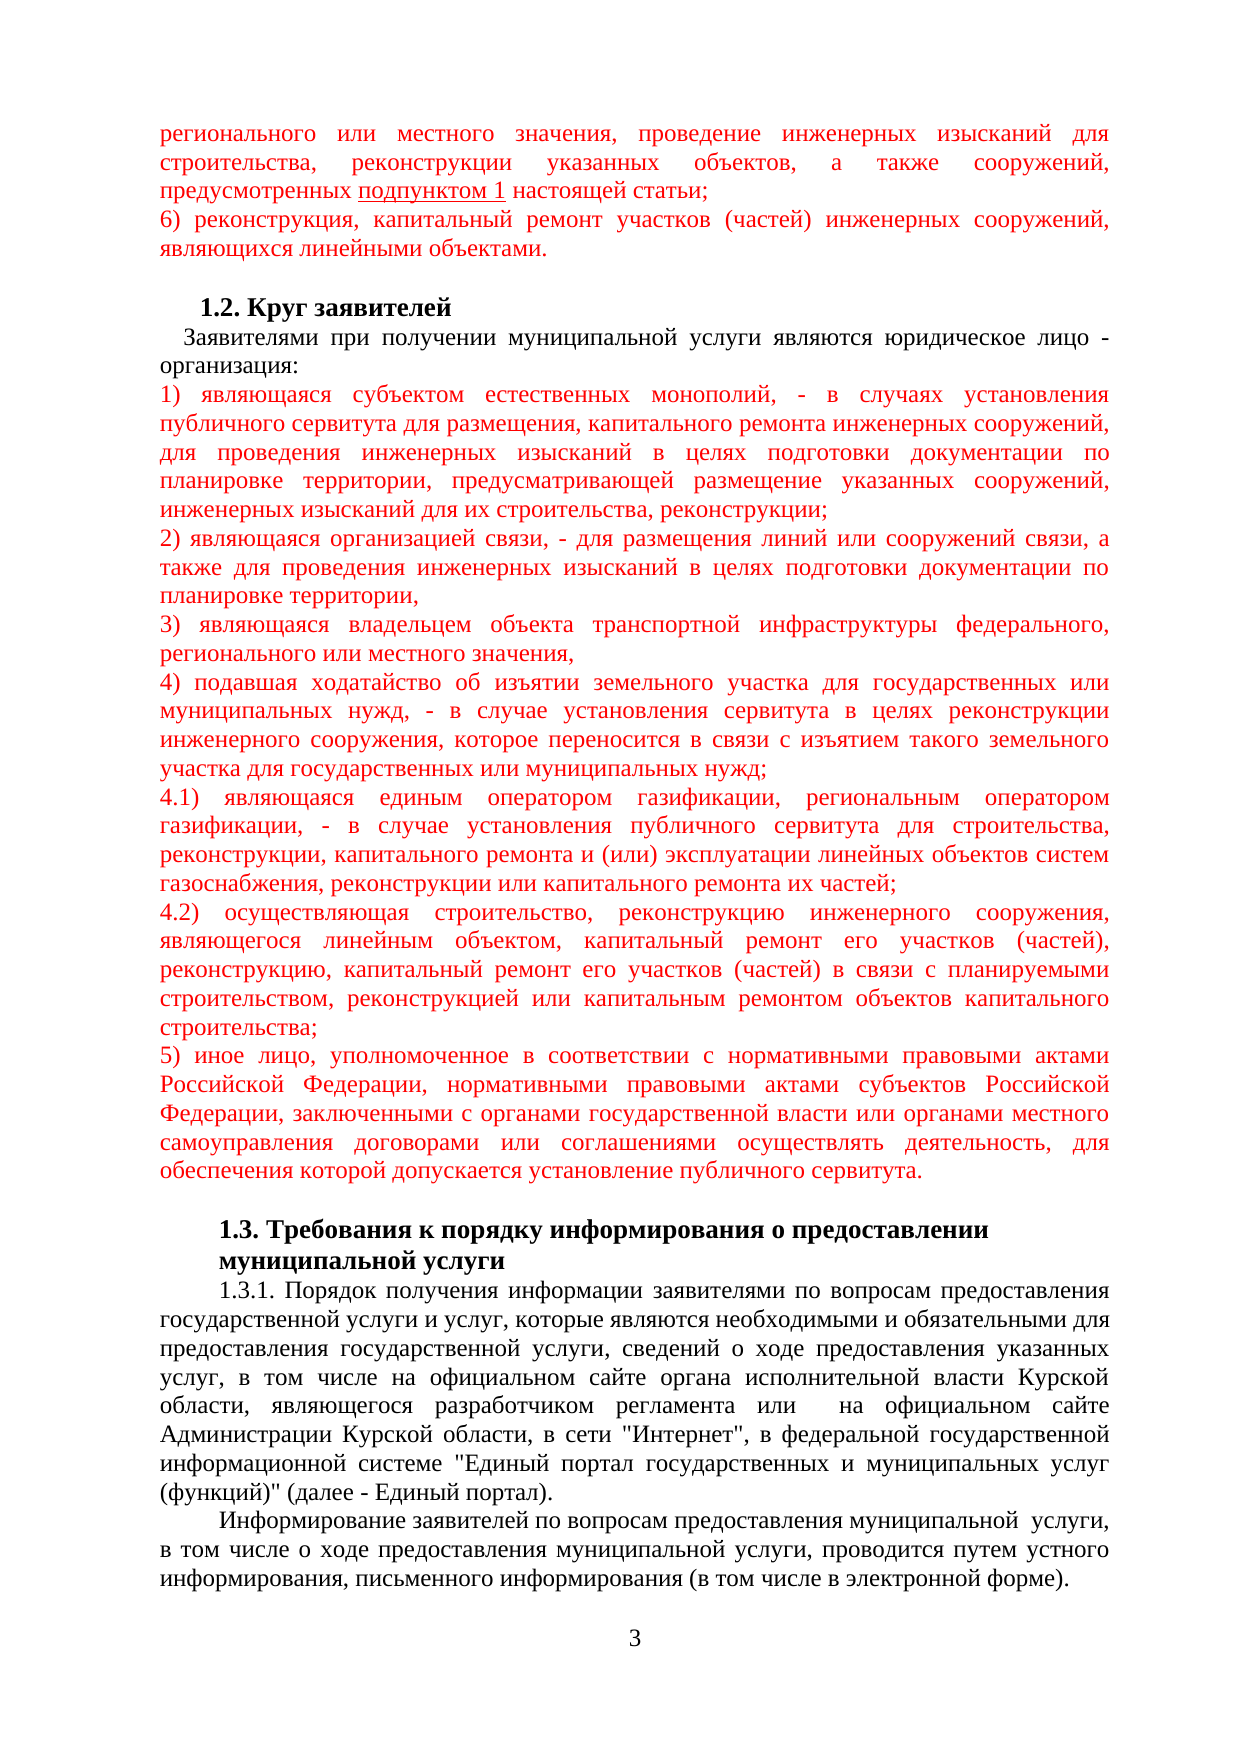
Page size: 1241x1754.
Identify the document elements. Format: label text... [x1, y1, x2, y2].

text 1) являющаяся субъектом естественных монополий, - в случаях установления публичного сервитута для размещения, капитального ремонта инженерных сооружений, для проведения инженерных изысканий в целях подготовки документации по планировке территории, предусматривающей размещение указанных сооружений, инженерных изысканий для их строительства, реконструкции; [159, 379, 1110, 523]
text 1.2. Круг заявителей [159, 291, 1110, 322]
text муниципальной услуги [159, 1244, 1110, 1275]
text 3) являющаяся владельцем объекта транспортной инфраструктуры федерального, регионального или местного значения, [159, 609, 1110, 667]
text 1.3.1. Порядок получения информации заявителями по вопросам предоставления государственной услуги и услуг, которые являются необходимыми и обязательными для предоставления государственной услуги, сведений о ходе предоставления указанных услуг, в том числе на официальном сайте органа исполнительной власти Курской области, являющегося разработчиком регламента или на официальном сайте Администрации Курской области, в сети "Интернет", в федеральной государственной информационной системе "Единый портал государственных и муниципальных услуг (функций)" (далее - Единый портал). [159, 1275, 1110, 1505]
text 4) подавшая ходатайство об изъятии земельного участка для государственных или муниципальных нужд, - в случае установления сервитута в целях реконструкции инженерного сооружения, которое переносится в связи с изъятием такого земельного участка для государственных или муниципальных нужд; [159, 667, 1110, 782]
text Информирование заявителей по вопросам предоставления муниципальной услуги, в том числе о ходе предоставления муниципальной услуги, проводится путем устного информирования, письменного информирования (в том числе в электронной форме). [159, 1505, 1110, 1592]
text 2) являющаяся организацией связи, - для размещения линий или сооружений связи, а также для проведения инженерных изысканий в целях подготовки документации по планировке территории, [159, 523, 1110, 609]
text 4.2) осуществляющая строительство, реконструкцию инженерного сооружения, являющегося линейным объектом, капитальный ремонт его участков (частей), реконструкцию, капитальный ремонт его участков (частей) в связи с планируемыми строительством, реконструкцией или капитальным ремонтом объектов капитального строительства; [159, 897, 1110, 1041]
text 1.3. Требования к порядку информирования о предоставлении [159, 1213, 1110, 1244]
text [159, 118, 1110, 204]
text Заявителями при получении муниципальной услуги являются юридическое лицо -организация: [159, 322, 1110, 379]
text 5) иное лицо, уполномоченное в соответствии с нормативными правовыми актами Российской Федерации, нормативными правовыми актами субъектов Российской Федерации, заключенными с органами государственной власти или органами местного самоуправления договорами или соглашениями осуществлять деятельность, для обеспечения которой допускается установление публичного сервитута. [159, 1041, 1110, 1184]
text 6) реконструкция, капитальный ремонт участков (частей) инженерных сооружений, являющихся линейными объектами. [159, 204, 1110, 262]
text 4.1) являющаяся единым оператором газификации, региональным оператором газификации, - в случае установления публичного сервитута для строительства, реконструкции, капитального ремонта и (или) эксплуатации линейных объектов систем газоснабжения, реконструкции или капитального ремонта их частей; [159, 782, 1110, 897]
